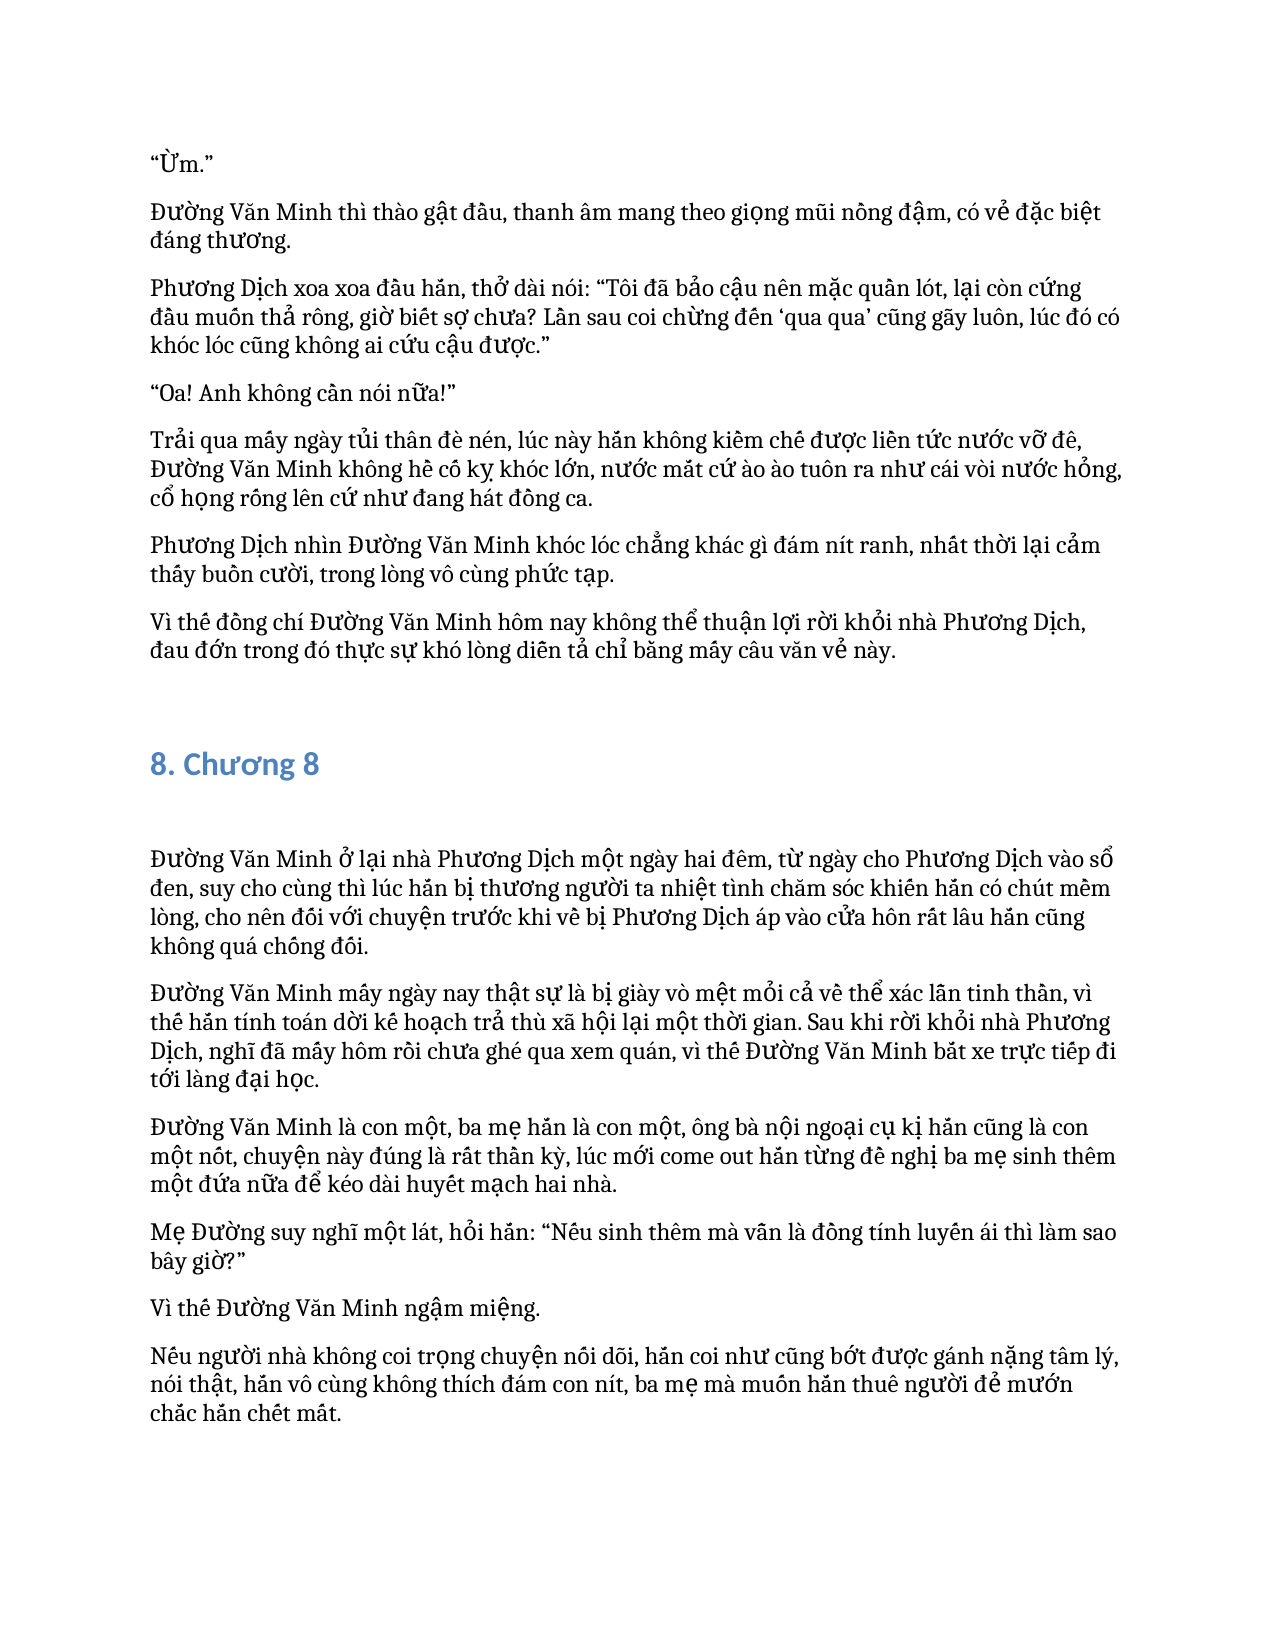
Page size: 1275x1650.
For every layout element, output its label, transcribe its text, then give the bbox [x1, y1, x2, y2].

text Đường Văn Minh thì thào gật đầu, thanh âm mang theo giọng mũi nồng đậm, có vẻ đặc biệt đáng thương. [150, 197, 1125, 255]
text Vì thế đồng chí Đường Văn Minh hôm nay không thể thuận lợi rời khỏi nhà Phương Dịch, đau đớn trong đó thực sự khó lòng diễn tả chỉ bằng mấy câu văn vẻ này. [150, 607, 1125, 722]
text Vì thế Đường Văn Minh ngậm miệng. [150, 1294, 1125, 1323]
text Phương Dịch xoa xoa đầu hắn, thở dài nói: “Tôi đã bảo cậu nên mặc quần lót, lại còn cứng đầu muốn thả rông, giờ biết sợ chưa? Lần sau coi chừng đến ‘qua qua’ cũng gãy luôn, lúc đó có khóc lóc cũng không ai cứu cậu được.” [150, 274, 1125, 360]
text “Oa! Anh không cần nói nữa!” [150, 379, 1125, 407]
text Trải qua mấy ngày tủi thân đè nén, lúc này hắn không kiềm chế được liền tức nước vỡ đê, Đường Văn Minh không hề cố kỵ khóc lớn, nước mắt cứ ào ào tuôn ra như cái vòi nước hỏng, cổ họng rống lên cứ như đang hát đồng ca. [150, 426, 1125, 512]
subtitle 8. Chương 8 [150, 743, 1125, 784]
text “Ừm.” [150, 150, 1125, 179]
text Đường Văn Minh ở lại nhà Phương Dịch một ngày hai đêm, từ ngày cho Phương Dịch vào sổ đen, suy cho cùng thì lúc hắn bị thương người ta nhiệt tình chăm sóc khiến hắn có chút mềm lòng, cho nên đối với chuyện trước khi về bị Phương Dịch áp vào cửa hôn rất lâu hắn cũng không quá chống đối. [150, 788, 1125, 960]
text Nếu người nhà không coi trọng chuyện nối dõi, hắn coi như cũng bớt được gánh nặng tâm lý, nói thật, hắn vô cùng không thích đám con nít, ba mẹ mà muốn hắn thuê người đẻ mướn chắc hắn chết mất. [150, 1342, 1125, 1428]
text Phương Dịch nhìn Đường Văn Minh khóc lóc chẳng khác gì đám nít ranh, nhất thời lại cảm thấy buồn cười, trong lòng vô cùng phức tạp. [150, 531, 1125, 589]
text Đường Văn Minh là con một, ba mẹ hắn là con một, ông bà nội ngoại cụ kị hắn cũng là con một nốt, chuyện này đúng là rất thần kỳ, lúc mới come out hắn từng đề nghị ba mẹ sinh thêm một đứa nữa để kéo dài huyết mạch hai nhà. [150, 1113, 1125, 1199]
text Mẹ Đường suy nghĩ một lát, hỏi hắn: “Nếu sinh thêm mà vẫn là đồng tính luyến ái thì làm sao bây giờ?” [150, 1218, 1125, 1275]
text Đường Văn Minh mấy ngày nay thật sự là bị giày vò mệt mỏi cả về thể xác lẫn tinh thần, vì thế hắn tính toán dời kế hoạch trả thù xã hội lại một thời gian. Sau khi rời khỏi nhà Phương Dịch, nghĩ đã mấy hôm rồi chưa ghé qua xem quán, vì thế Đường Văn Minh bắt xe trực tiếp đi tới làng đại học. [150, 979, 1125, 1094]
